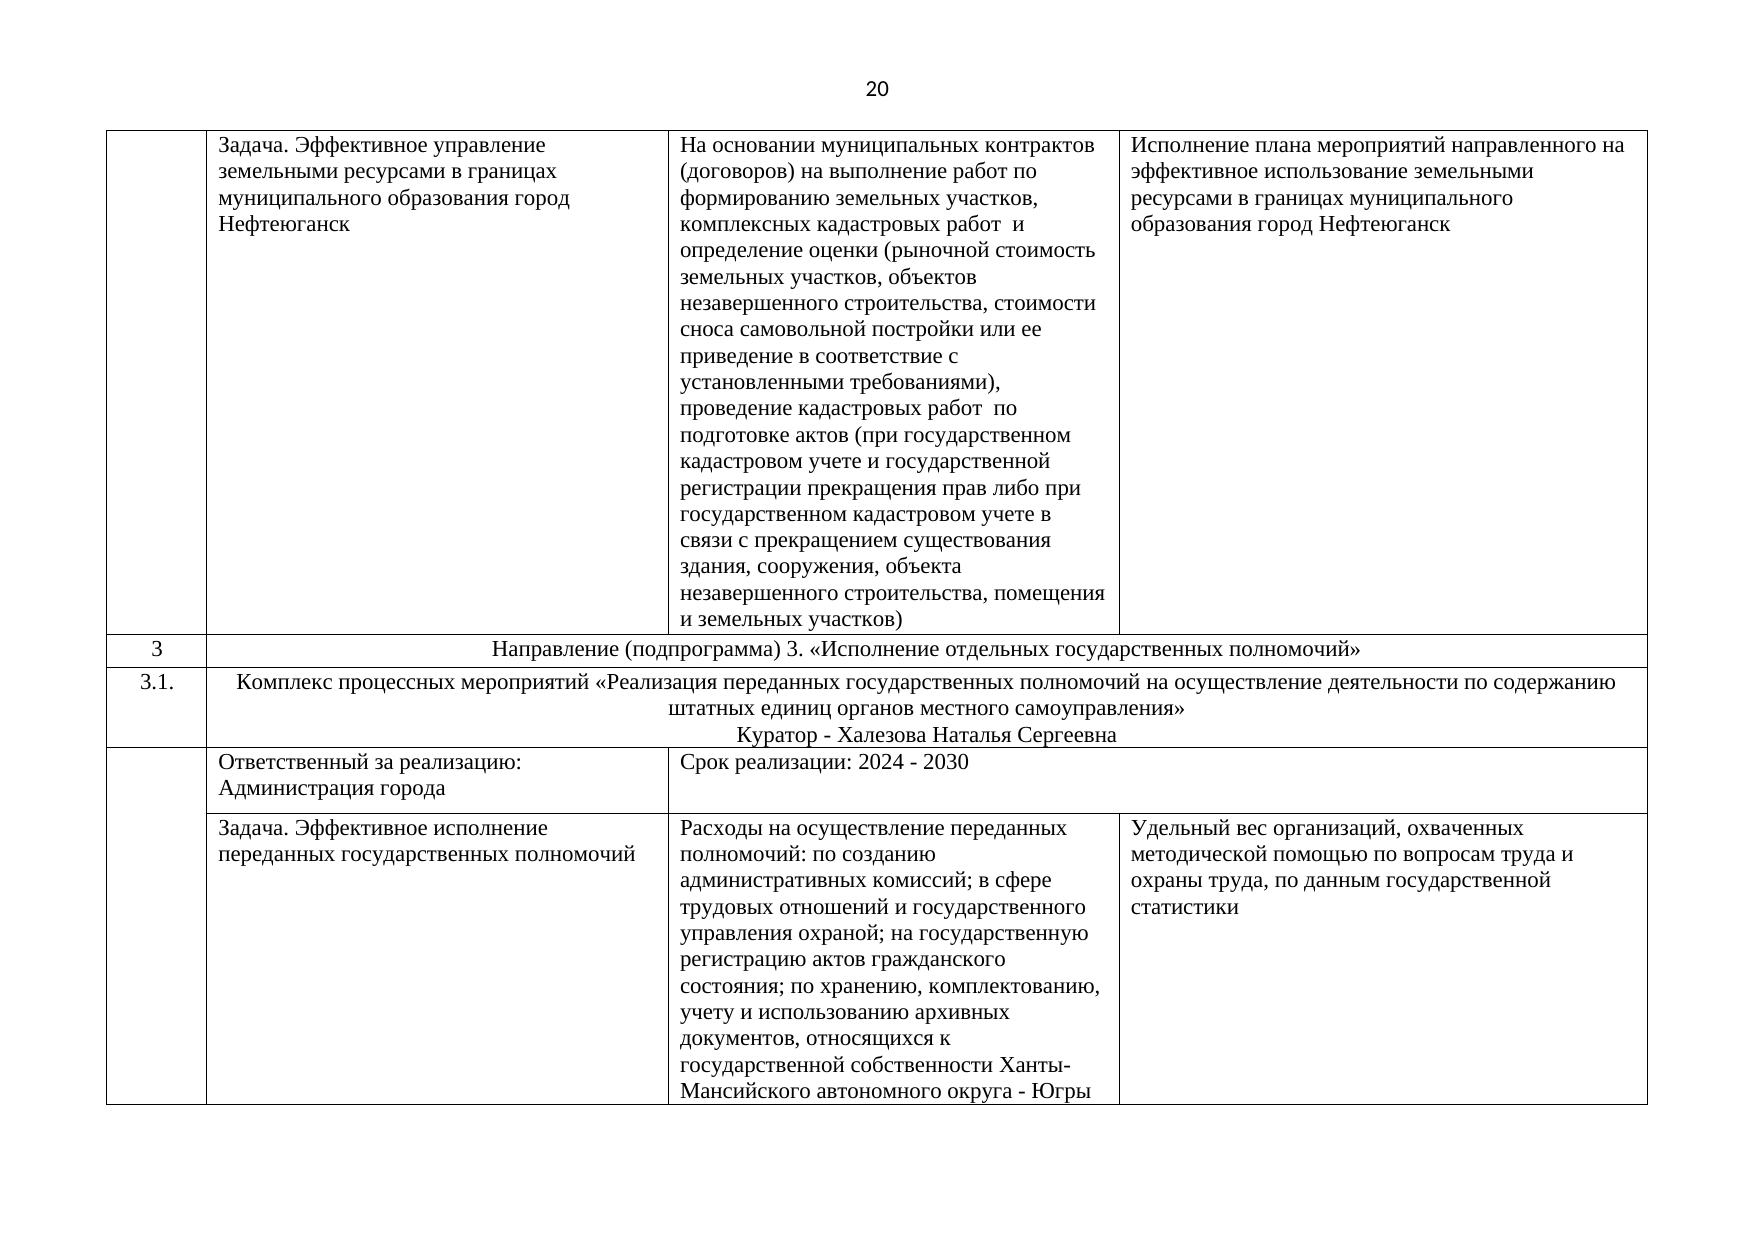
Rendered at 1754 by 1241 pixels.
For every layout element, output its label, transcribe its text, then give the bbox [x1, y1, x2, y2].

table_cell [107, 748, 206, 1103]
table_cell Задача. Эффективное управление земельными ресурсами в границах муниципального образования город Нефтеюганск [207, 131, 668, 634]
table_cell Расходы на осуществление переданных полномочий: по созданию административных комиссий; в сфере трудовых отношений и государственного управления охраной; на государственную регистрацию актов гражданского состояния; по хранению, комплектованию, учету и использованию архивных документов, относящихся к государственной собственности Ханты- Мансийского автономного округа - Югры [669, 814, 1119, 1103]
table_cell [107, 131, 206, 634]
table_cell Комплекс процессных мероприятий «Реализация переданных государственных полномочий на осуществление деятельности по содержанию штатных единиц органов местного самоуправления» Куратор - Халезова Наталья Сергеевна [207, 668, 1647, 747]
table_cell Ответственный за реализацию: Администрация города [207, 748, 668, 813]
table_cell 3.1. [107, 668, 206, 747]
table_cell Направление (подпрограмма) 3. «Исполнение отдельных государственных полномочий» [207, 635, 1647, 667]
table_cell Задача. Эффективное исполнение переданных государственных полномочий [207, 814, 668, 1103]
table_cell Срок реализации: 2024 - 2030 [669, 748, 1647, 813]
table_cell Удельный вес организаций, охваченных методической помощью по вопросам труда и охраны труда, по данным государственной статистики [1120, 814, 1647, 1103]
table_cell Исполнение плана мероприятий направленного на эффективное использование земельными ресурсами в границах муниципального образования город Нефтеюганск [1120, 131, 1647, 634]
table_cell На основании муниципальных контрактов (договоров) на выполнение работ по формированию земельных участков, комплексных кадастровых работ и определение оценки (рыночной стоимость земельных участков, объектов незавершенного строительства, стоимости сноса самовольной постройки или ее приведение в соответствие с установленными требованиями), проведение кадастровых работ по подготовке актов (при государственном кадастровом учете и государственной регистрации прекращения прав либо при государственном кадастровом учете в связи с прекращением существования здания, сооружения, объекта незавершенного строительства, помещения и земельных участков) [669, 131, 1119, 634]
table_cell 3 [107, 635, 206, 667]
